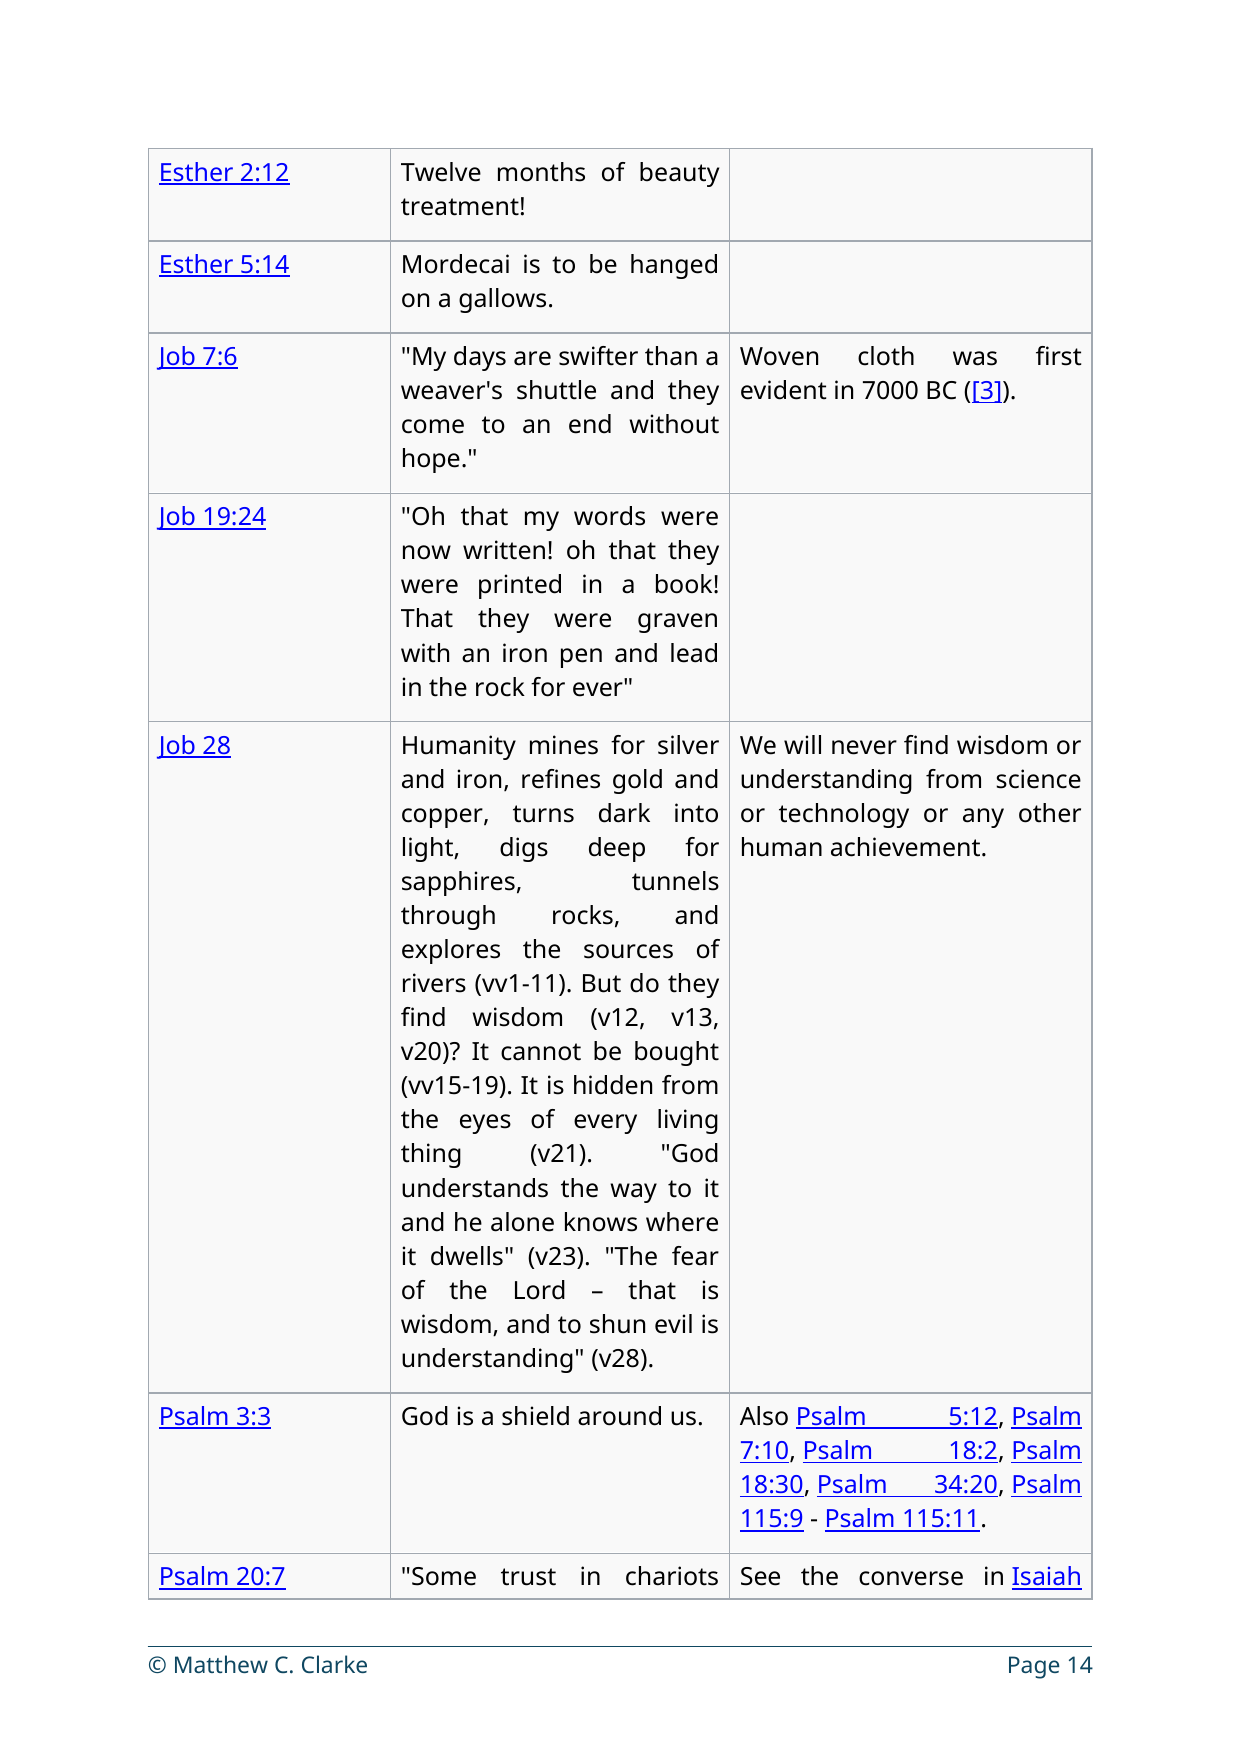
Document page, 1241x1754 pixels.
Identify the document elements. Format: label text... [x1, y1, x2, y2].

table_cell Twelve months of beauty treatment! [391, 149, 729, 240]
table_cell Job 28 [149, 722, 390, 1392]
table_cell Also Psalm 5:12, Psalm 7:10, Psalm 18:2, Psalm 18:30, Psalm 34:20, Psalm 115:9 - Psalm 115:11. [730, 1394, 1091, 1552]
table_cell [730, 494, 1091, 721]
table_cell [730, 149, 1091, 240]
table_cell [730, 242, 1091, 332]
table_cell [391, 1554, 729, 1598]
table_cell "Oh that my words were now written! oh that they were printed in a book! That they were graven with an iron pen and lead in the rock for ever" [391, 494, 729, 721]
table_cell Woven cloth was first evident in 7000 BC ([3]). [730, 334, 1091, 492]
table_cell Job 19:24 [149, 494, 390, 721]
table_cell Esther 5:14 [149, 242, 390, 332]
table_cell God is a shield around us. [391, 1394, 729, 1552]
table_cell Humanity mines for silver and iron, refines gold and copper, turns dark into light, digs deep for sapphires, tunnels through rocks, and explores the sources of rivers (vv1-11). But do they find wisdom (v12, v13, v20)? It cannot be bought (vv15-19). It is hidden from the eyes of every living thing (v21). "God understands the way to it and he alone knows where it dwells" (v23). "The fear of the Lord – that is wisdom, and to shun evil is understanding" (v28). [391, 722, 729, 1392]
table_cell Psalm 3:3 [149, 1394, 390, 1552]
table_cell We will never find wisdom or understanding from science or technology or any other human achievement. [730, 722, 1091, 1392]
table_cell Esther 2:12 [149, 149, 390, 240]
table_cell Job 7:6 [149, 334, 390, 492]
table_cell "My days are swifter than a weaver's shuttle and they come to an end without hope." [391, 334, 729, 492]
table_cell Psalm 20:7 [149, 1554, 390, 1598]
table_cell Mordecai is to be hanged on a gallows. [391, 242, 729, 332]
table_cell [730, 1554, 1091, 1598]
